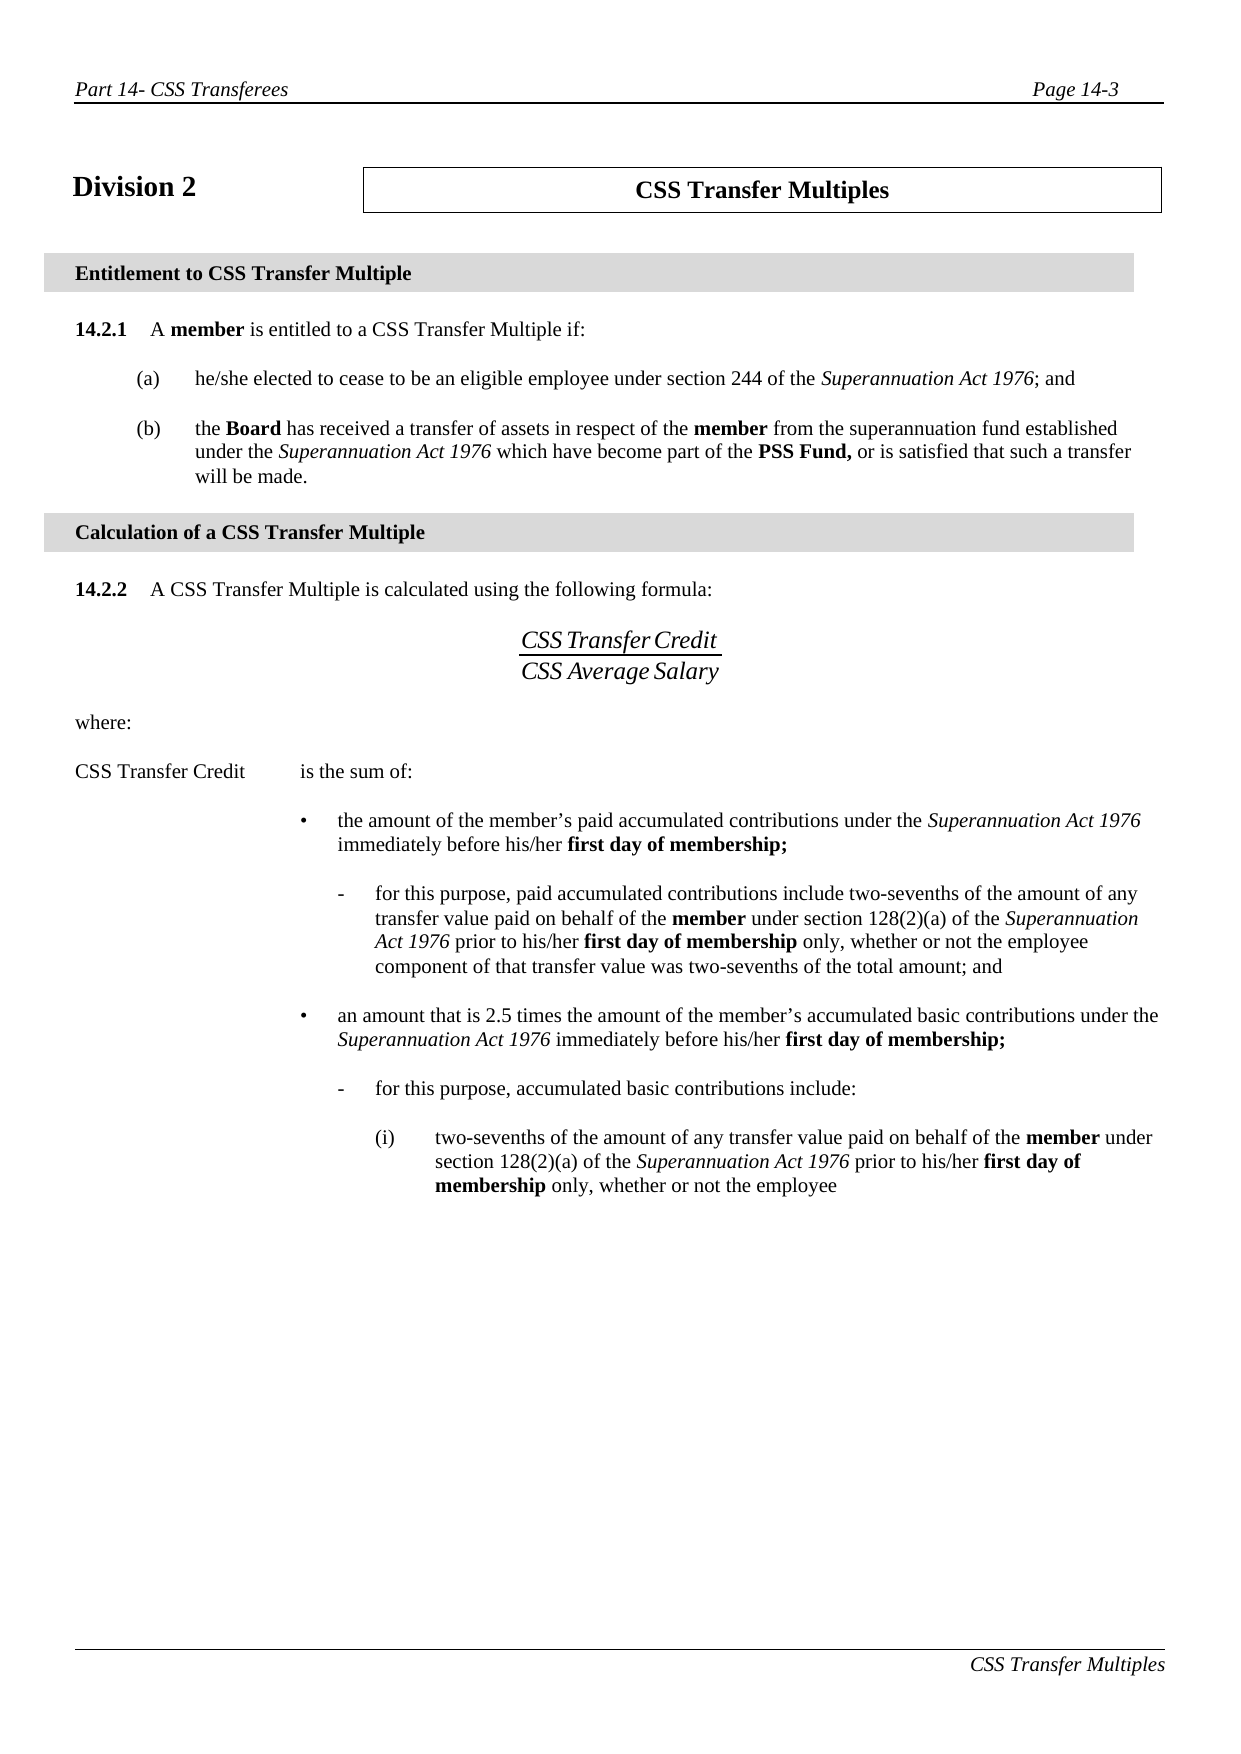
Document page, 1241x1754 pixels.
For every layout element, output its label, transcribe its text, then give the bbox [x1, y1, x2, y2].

text 14.2.1 A member is entitled to a CSS Transfer Multiple if: [75, 317, 1165, 341]
table_header Division 2 [71, 167, 363, 212]
text (a) he/she elected to cease to be an eligible employee under section 244 of the Superannuation Act 1976; and [136, 366, 1165, 390]
table_header Entitlement to CSS Transfer Multiple [44, 253, 1134, 292]
text - for this purpose, accumulated basic contributions include: [337, 1076, 1165, 1100]
table_header Calculation of a CSS Transfer Multiple [44, 513, 1134, 552]
text • an amount that is 2.5 times the amount of the member’s accumulated basic contributions under the Superannuation Act 1976 immediately before his/her first day of membership; [300, 1003, 1165, 1051]
text 14.2.2 A CSS Transfer Multiple is calculated using the following formula: [75, 577, 1165, 601]
text (i) two-sevenths of the amount of any transfer value paid on behalf of the member under section 128(2)(a) of the Superannuation Act 1976 prior to his/her first day of membership only, whether or not the employee [375, 1125, 1165, 1197]
text CSS Transfer Credit is the sum of: [75, 759, 1165, 783]
text - for this purpose, paid accumulated contributions include two-sevenths of the amount of any transfer value paid on behalf of the member under section 128(2)(a) of the Superannuation Act 1976 prior to his/her first day of membership only, whether or not the employee component of that transfer value was two-sevenths of the total amount; and [337, 881, 1165, 978]
text where: [75, 710, 1165, 734]
text (b) the Board has received a transfer of assets in respect of the member from the superannuation fund established under the Superannuation Act 1976 which have become part of the PSS Fund, or is satisfied that such a transfer will be made. [136, 415, 1165, 488]
table_header CSS Transfer Multiples [364, 168, 1161, 212]
text • the amount of the member’s paid accumulated contributions under the Superannuation Act 1976 immediately before his/her first day of membership; [300, 808, 1165, 856]
